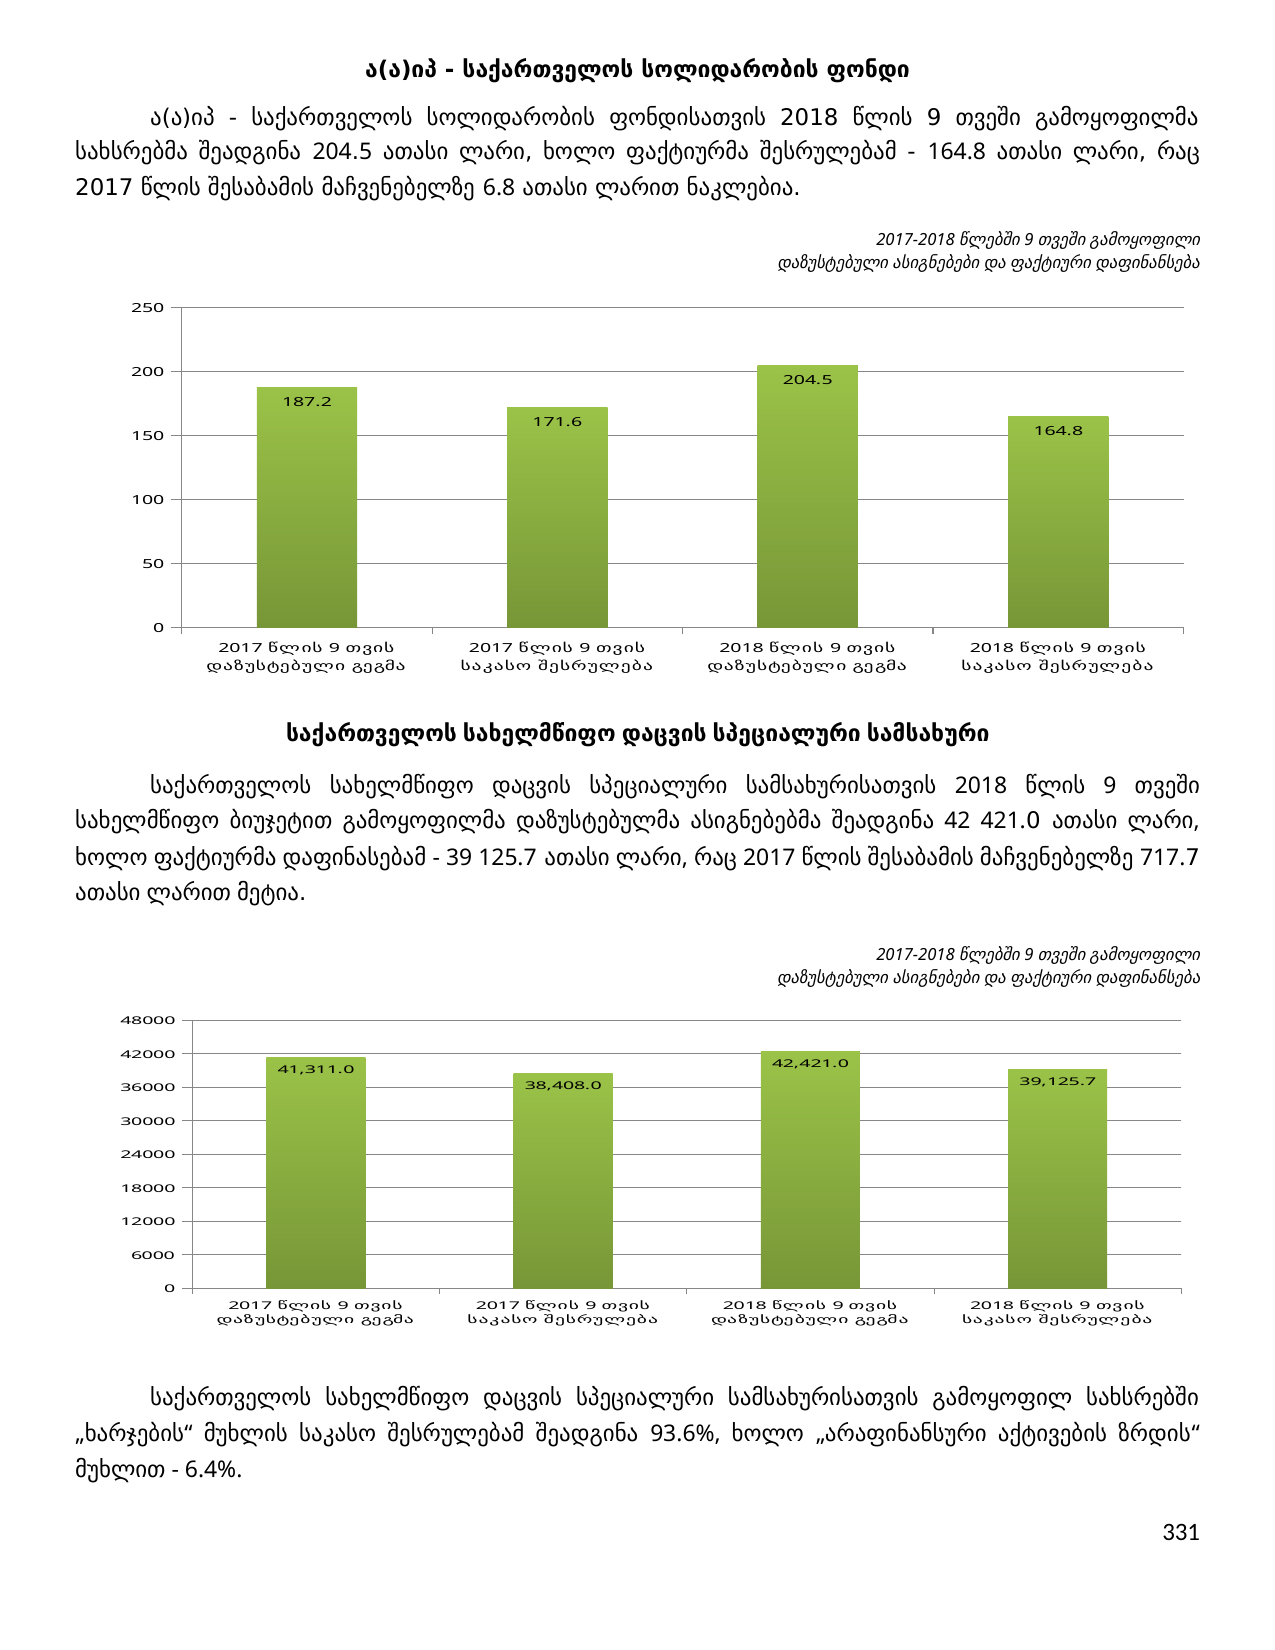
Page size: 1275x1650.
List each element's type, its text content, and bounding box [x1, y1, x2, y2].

text ა(ა)იპ - საქართველოს სოლიდარობის ფონდისათვის 2018 წლის 9 თვეში გამოყოფილმა სახსრებმა შეადგინა 204.5 ათასი ლარი, ხოლო ფაქტიურმა შესრულებამ - 164.8 ათასი ლარი, რაც 2017 წლის შესაბამის მაჩვენებელზე 6.8 ათასი ლარით ნაკლებია. [75, 104, 1200, 202]
text საქართველოს სახელმწიფო დაცვის სპეციალური სამსახურისათვის 2018 წლის 9 თვეში სახელმწიფო ბიუჯეტით გამოყოფილმა დაზუსტებულმა ასიგნებებმა შეადგინა 42 421.0 ათასი ლარი, ხოლო ფაქტიურმა დაფინასებამ - 39 125.7 ათასი ლარი, რაც 2017 წლის შესაბამის მაჩვენებელზე 717.7 ათასი ლარით მეტია. [75, 768, 1200, 908]
text საქართველოს სახელმწიფო დაცვის სპეციალური სამსახურისათვის გამოყოფილ სახსრებში „ხარჯების“ მუხლის საკასო შესრულებამ შეადგინა 93.6%, ხოლო „არაფინანსური აქტივების ზრდის“ მუხლით - 6.4%. [75, 1381, 1200, 1484]
text 2017-2018 წლებში 9 თვეში გამოყოფილი დაზუსტებული ასიგნებები და ფაქტიური დაფინანსება [75, 943, 1200, 988]
text საქართველოს სახელმწიფო დაცვის სპეციალური სამსახური [75, 716, 1200, 748]
text ა(ა)იპ - საქართველოს სოლიდარობის ფონდი [75, 56, 1200, 83]
text 2017-2018 წლებში 9 თვეში გამოყოფილი დაზუსტებული ასიგნებები და ფაქტიური დაფინანსება [75, 228, 1200, 273]
